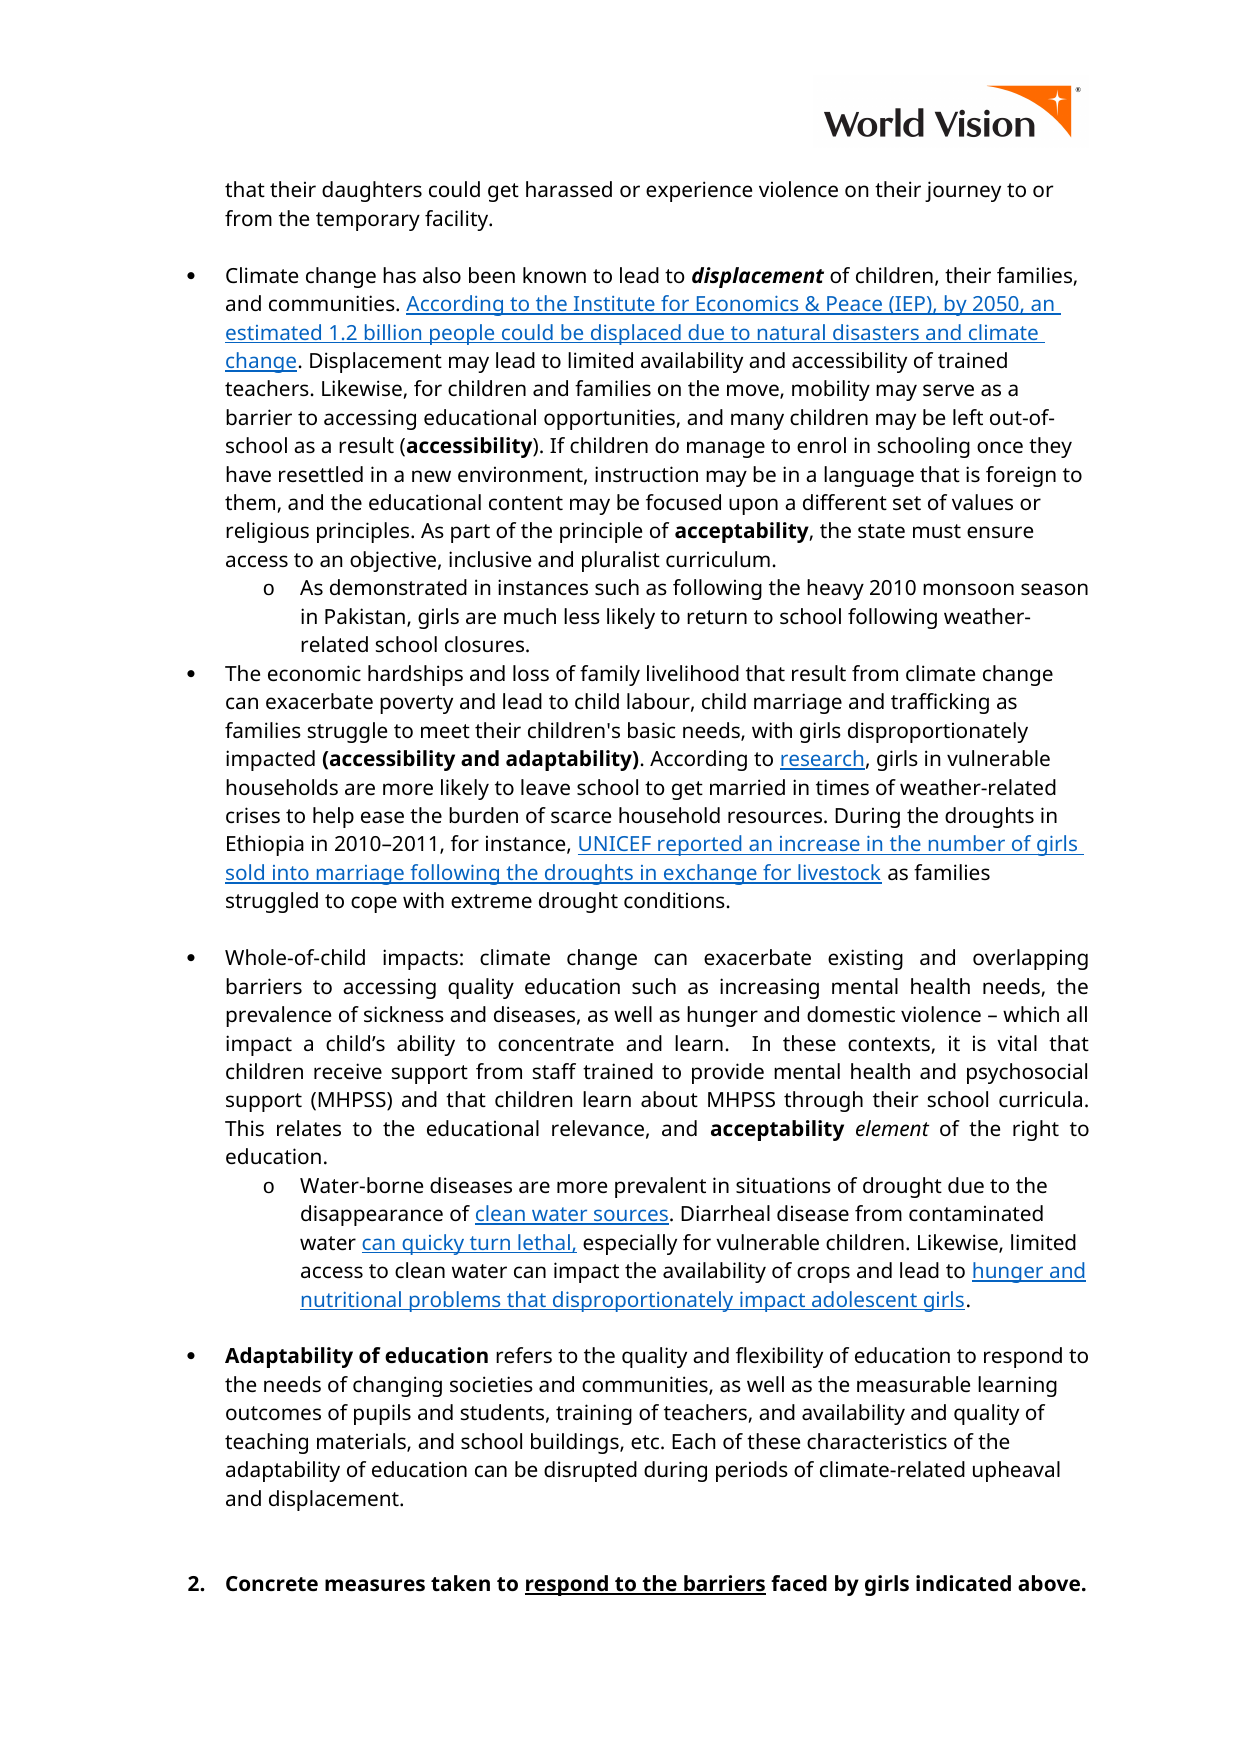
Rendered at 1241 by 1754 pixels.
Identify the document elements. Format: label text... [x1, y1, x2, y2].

list Adaptability of education refers to the quality and flexibility of education to respond to the needs of changing societies and communities, as well as the measurable learning outcomes of pupils and students, training of teachers, and availability and quality of teaching materials, and school buildings, etc. Each of these characteristics of the adaptability of education can be disrupted during periods of climate-related upheaval and displacement. [187, 1342, 1090, 1512]
list The economic hardships and loss of family livelihood that result from climate change can exacerbate poverty and lead to child labour, child marriage and trafficking as families struggle to meet their children's basic needs, with girls disproportionately impacted (accessibility and adaptability). According to research, girls in vulnerable households are more likely to leave school to get married in times of weather-related crises to help ease the burden of scarce household resources. During the droughts in Ethiopia in 2010–2011, for instance, UNICEF reported an increase in the number of girls sold into marriage following the droughts in exchange for livestock as families struggled to cope with extreme drought conditions. [187, 659, 1090, 915]
list Climate change has also been known to lead to displacement of children, their families, and communities. According to the Institute for Economics & Peace (IEP), by 2050, an estimated 1.2 billion people could be displaced due to natural disasters and climate change. Displacement may lead to limited availability and accessibility of trained teachers. Likewise, for children and families on the move, mobility may serve as a barrier to accessing educational opportunities, and many children may be left out-of-school as a result (accessibility). If children do manage to enrol in schooling once they have resettled in a new environment, instruction may be in a language that is foreign to them, and the educational content may be focused upon a different set of values or religious principles. As part of the principle of acceptability, the state must ensure access to an objective, inclusive and pluralist curriculum. [187, 261, 1090, 573]
list Water-borne diseases are more prevalent in situations of drought due to the disappearance of clean water sources. Diarrheal disease from contaminated water can quicky turn lethal, especially for vulnerable children. Likewise, limited access to clean water can impact the availability of crops and lead to hunger and nutritional problems that disproportionately impact adolescent girls. [262, 1171, 1090, 1313]
list As demonstrated in instances such as following the heavy 2010 monsoon season in Pakistan, girls are much less likely to return to school following weather-related school closures. [262, 573, 1090, 659]
list Concrete measures taken to respond to the barriers faced by girls indicated above. [187, 1569, 1090, 1597]
picture [813, 75, 1089, 148]
list Whole-of-child impacts: climate change can exacerbate existing and overlapping barriers to accessing quality education such as increasing mental health needs, the prevalence of sickness and diseases, as well as hunger and domestic violence – which all impact a child’s ability to concentrate and learn. In these contexts, it is vital that children receive support from staff trained to provide mental health and psychosocial support (MHPSS) and that children learn about MHPSS through their school curricula. This relates to the educational relevance, and acceptability element of the right to education. [187, 943, 1090, 1171]
